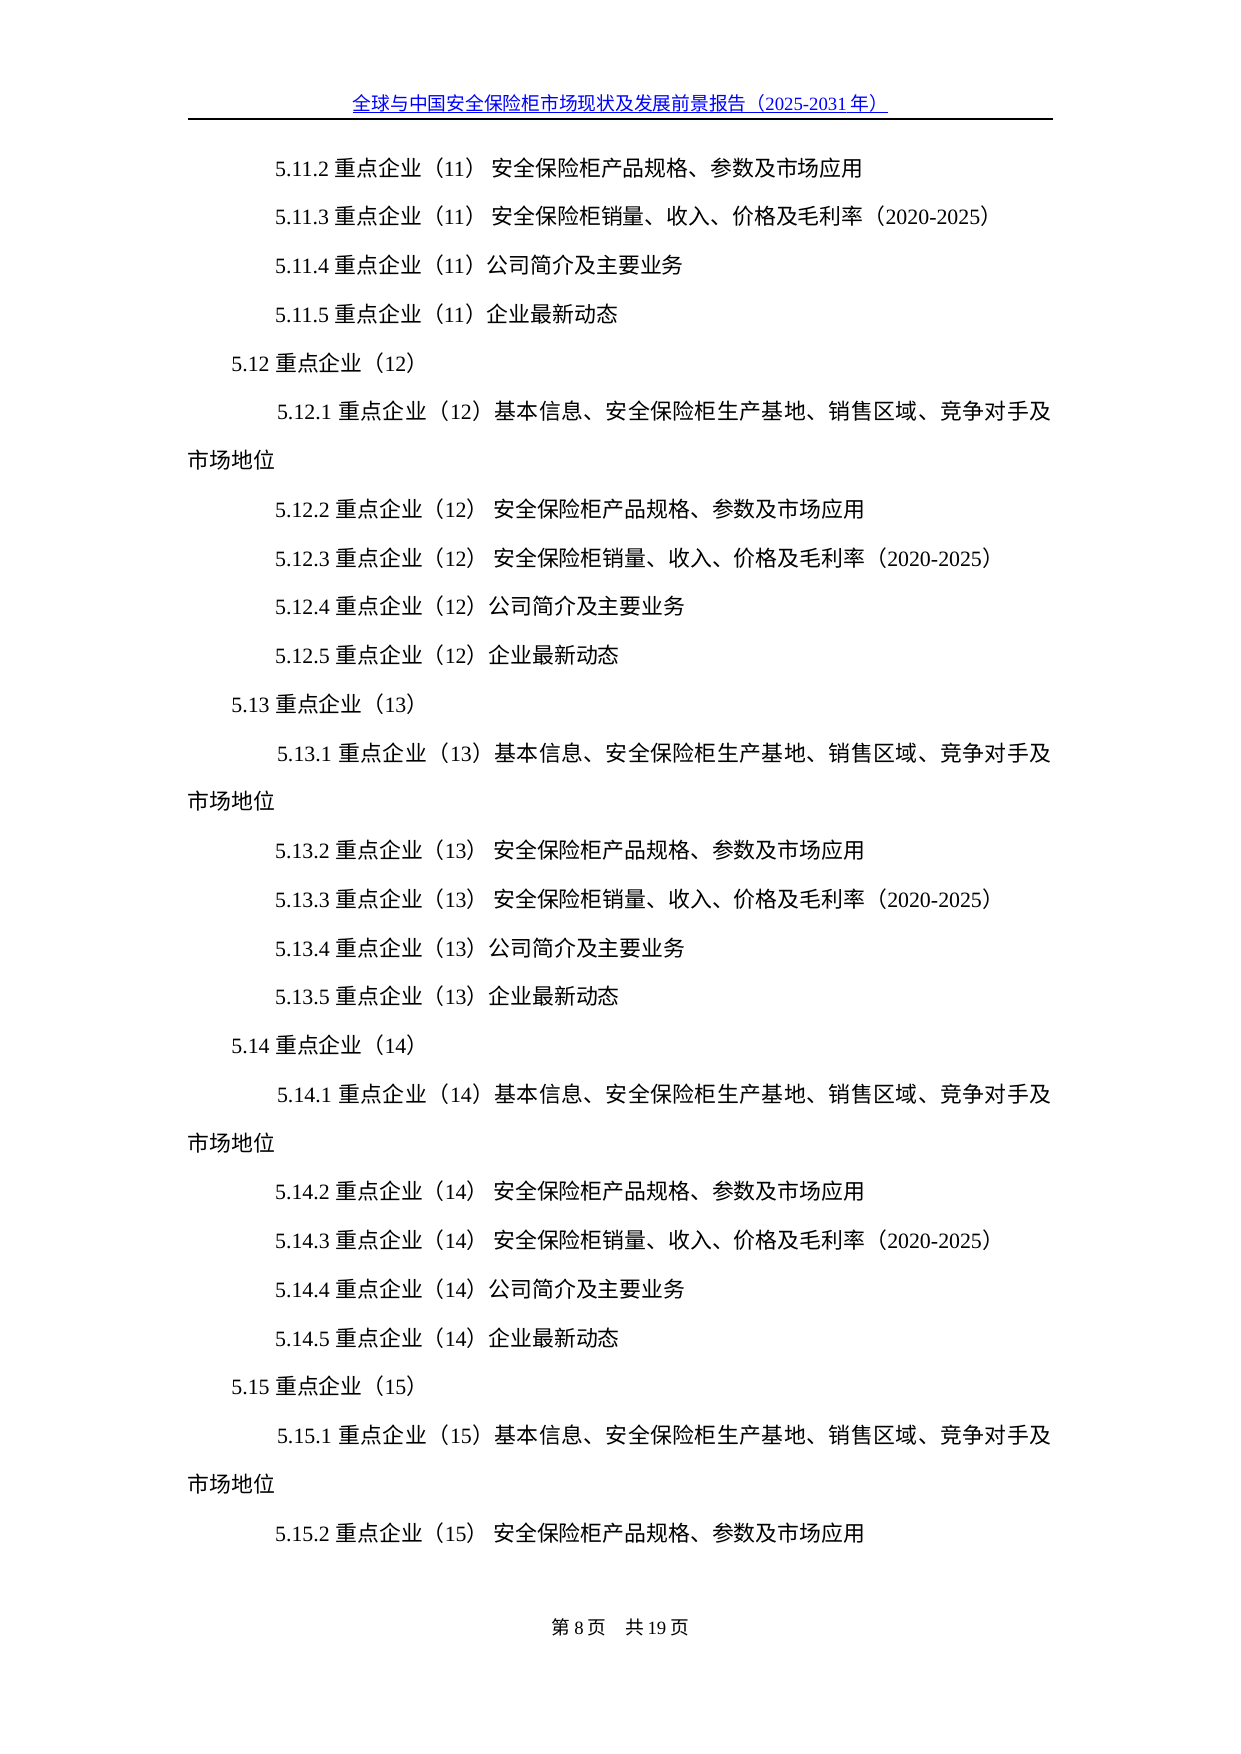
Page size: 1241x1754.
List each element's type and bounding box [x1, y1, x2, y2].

text [187, 150, 1053, 1548]
